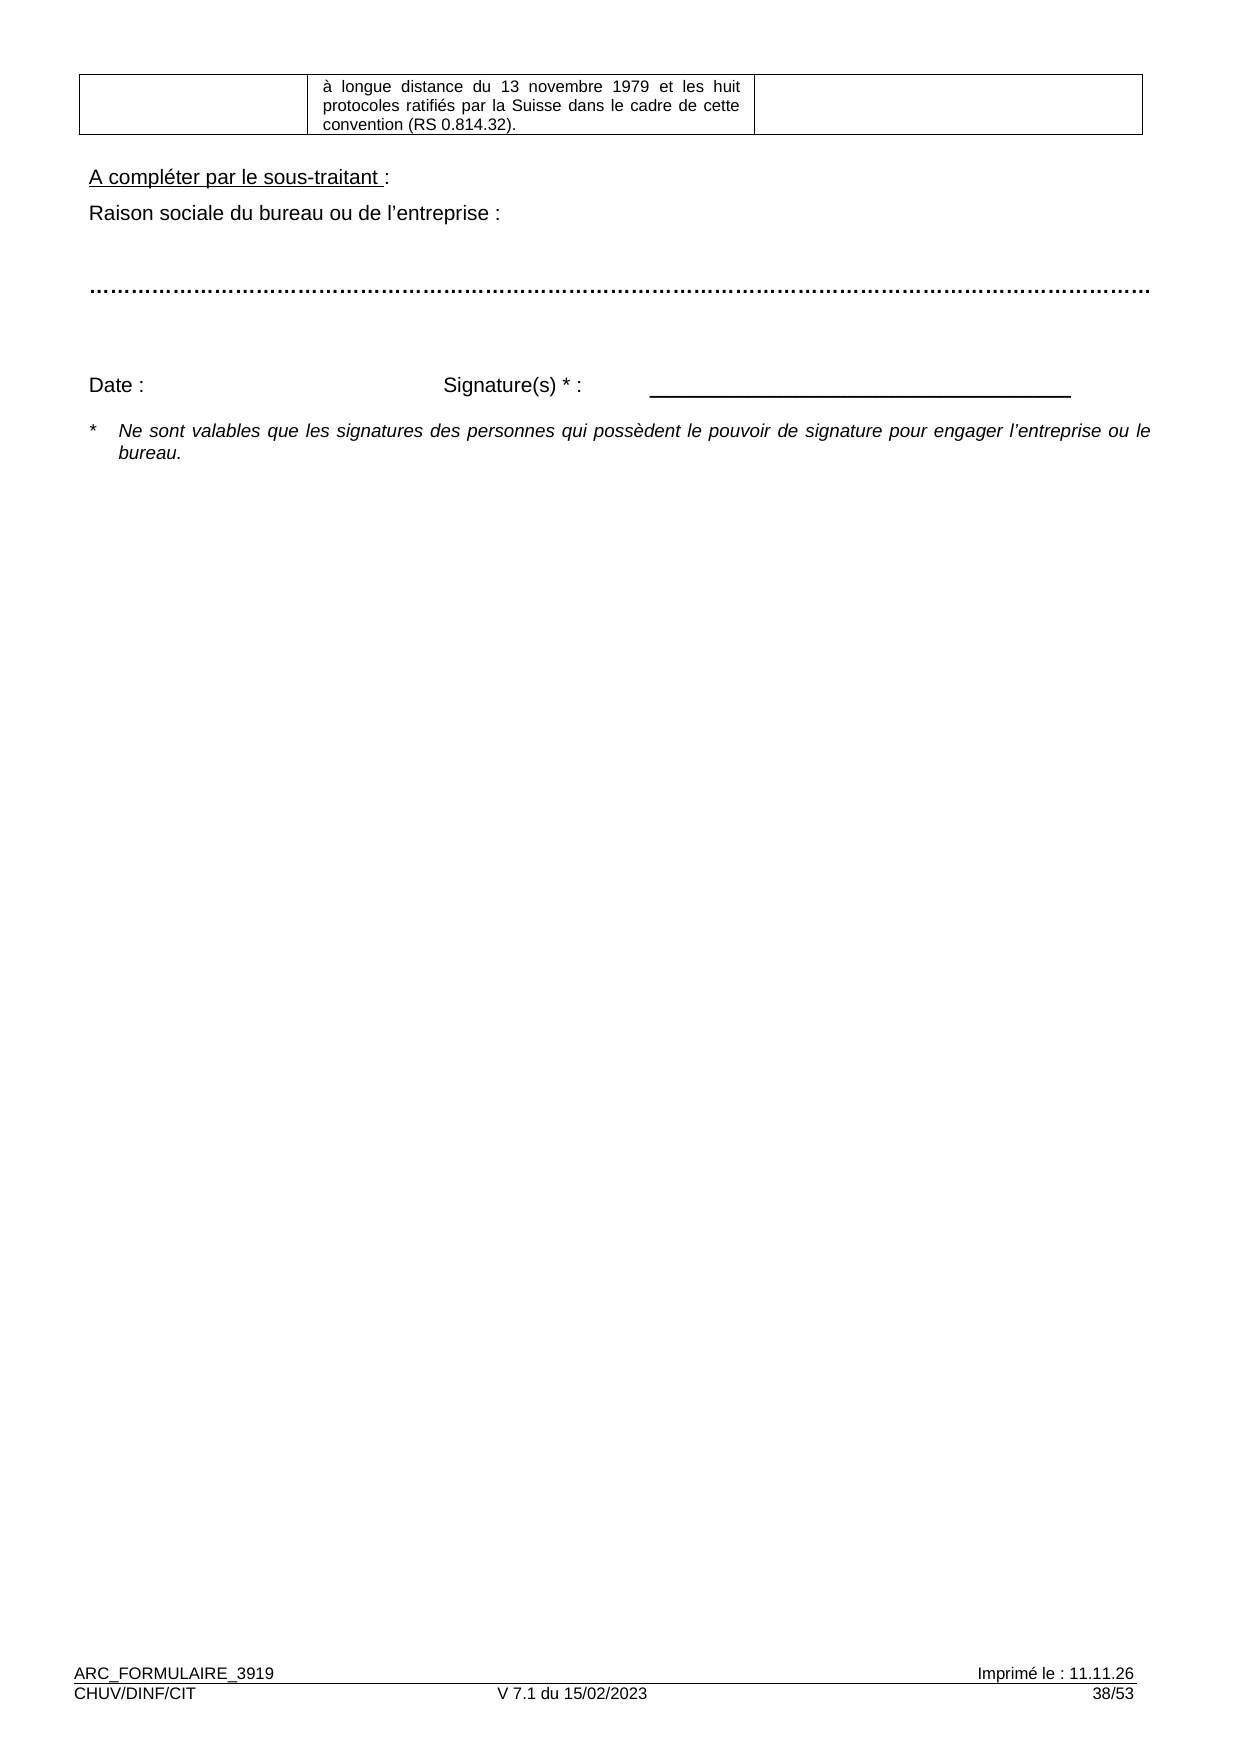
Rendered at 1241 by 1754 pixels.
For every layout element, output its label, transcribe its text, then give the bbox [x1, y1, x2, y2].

table_cell [755, 75, 1142, 134]
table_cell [80, 75, 307, 134]
text Raison sociale du bureau ou de l’entreprise : [89, 201, 1152, 225]
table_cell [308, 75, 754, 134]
text Date : Signature(s) * : __________________________ [89, 365, 1152, 398]
text A compléter par le sous-traitant : [89, 165, 1152, 189]
text * Ne sont valables que les signatures des personnes qui possèdent le pouvoir de signature pour engager l’entreprise ou le bureau. [89, 420, 1152, 463]
text ……………………………………………………………………………………………………………………………………… [89, 274, 1152, 298]
